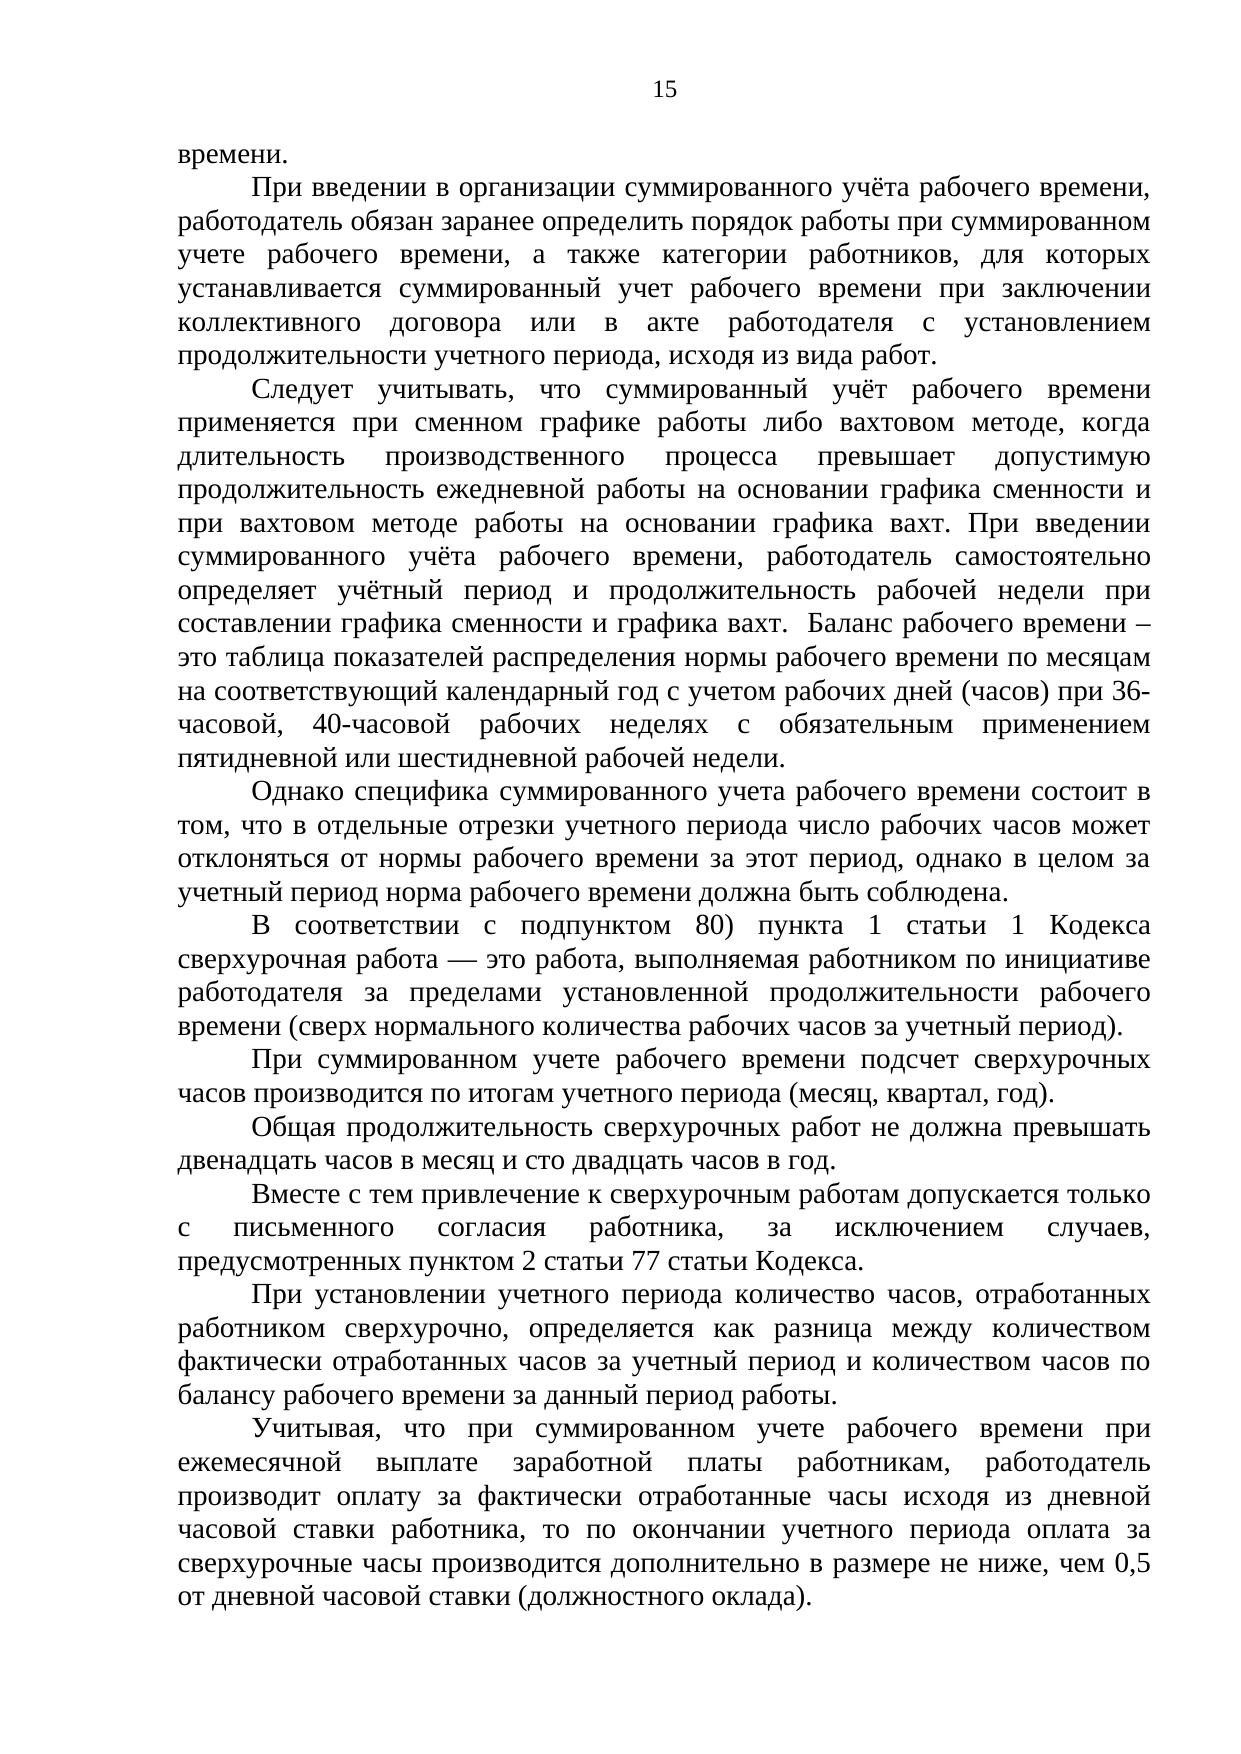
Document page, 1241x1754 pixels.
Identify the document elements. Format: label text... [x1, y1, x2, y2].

text В соответствии с подпунктом 80) пункта 1 статьи 1 Кодекса сверхурочная работа — это работа, выполняемая работником по инициативе работодателя за пределами установленной продолжительности рабочего времени (сверх нормального количества рабочих часов за учетный период). [177, 907, 1152, 1042]
text При установлении учетного периода количество часов, отработанных работником сверхурочно, определяется как разница между количеством фактически отработанных часов за учетный период и количеством часов по балансу рабочего времени за данный период работы. [177, 1276, 1152, 1411]
text Учитывая, что при суммированном учете рабочего времени при ежемесячной выплате заработной платы работникам, работодатель производит оплату за фактически отработанные часы исходя из дневной часовой ставки работника, то по окончании учетного периода оплата за сверхурочные часы производится дополнительно в размере не ниже, чем 0,5 от дневной часовой ставки (должностного оклада). [177, 1411, 1152, 1624]
text Вместе с тем привлечение к сверхурочным работам допускается только с письменного согласия работника, за исключением случаев, предусмотренных пунктом 2 статьи 77 статьи Кодекса. [177, 1176, 1152, 1276]
text Общая продолжительность сверхурочных работ не должна превышать двенадцать часов в месяц и сто двадцать часов в год. [177, 1109, 1152, 1176]
text Следует учитывать, что суммированный учёт рабочего времени применяется при сменном графике работы либо вахтовом методе, когда длительность производственного процесса превышает допустимую продолжительность ежедневной работы на основании графика сменности и при вахтовом методе работы на основании графика вахт. При введении суммированного учёта рабочего времени, работодатель самостоятельно определяет учётный период и продолжительность рабочей недели при составлении графика сменности и графика вахт. Баланс рабочего времени – это таблица показателей распределения нормы рабочего времени по месяцам на соответствующий календарный год с учетом рабочих дней (часов) при 36-часовой, 40-часовой рабочих неделях с обязательным применением пятидневной или шестидневной рабочей недели. [177, 371, 1152, 773]
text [177, 136, 1152, 169]
text Однако специфика суммированного учета рабочего времени состоит в том, что в отдельные отрезки учетного периода число рабочих часов может отклоняться от нормы рабочего времени за этот период, однако в целом за учетный период норма рабочего времени должна быть соблюдена. [177, 773, 1152, 907]
text При введении в организации суммированного учёта рабочего времени, работодатель обязан заранее определить порядок работы при суммированном учете рабочего времени, а также категории работников, для которых устанавливается суммированный учет рабочего времени при заключении коллективного договора или в акте работодателя с установлением продолжительности учетного периода, исходя из вида работ. [177, 169, 1152, 371]
text При суммированном учете рабочего времени подсчет сверхурочных часов производится по итогам учетного периода (месяц, квартал, год). [177, 1042, 1152, 1109]
